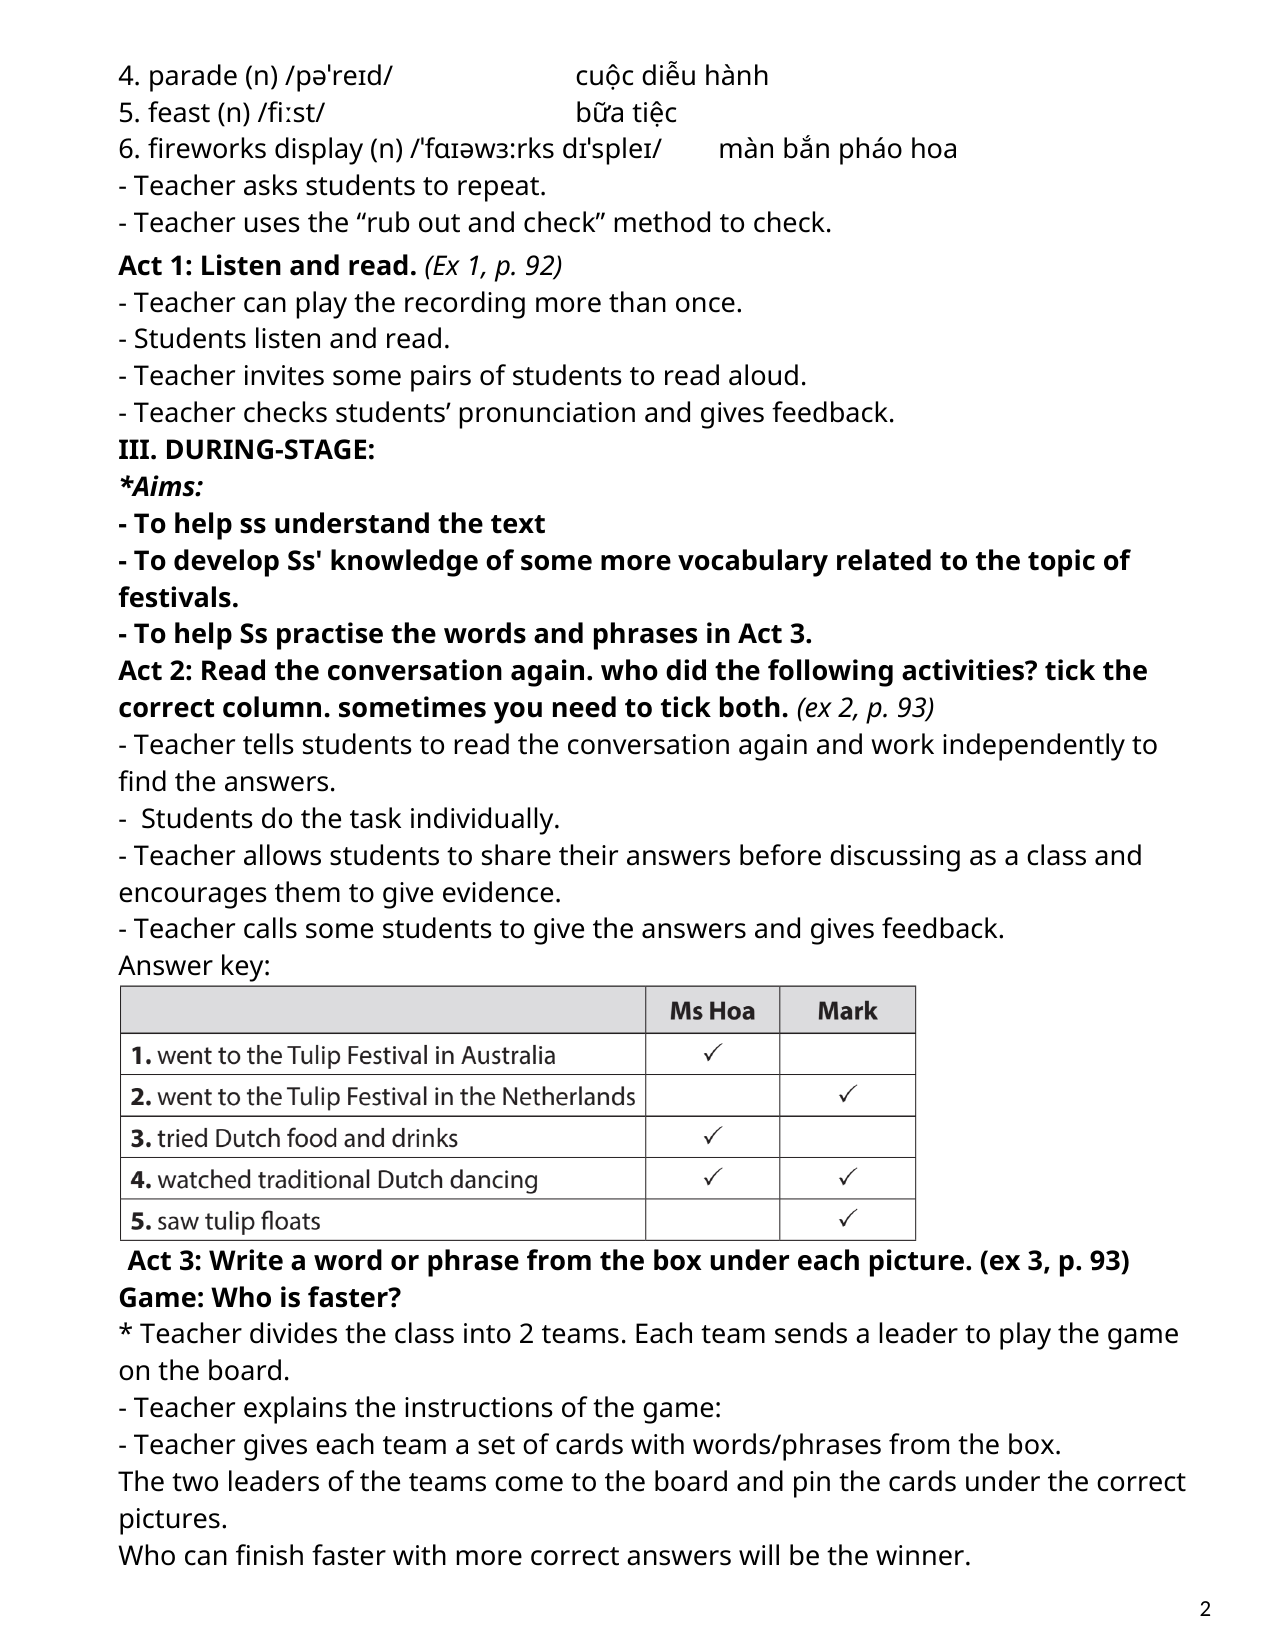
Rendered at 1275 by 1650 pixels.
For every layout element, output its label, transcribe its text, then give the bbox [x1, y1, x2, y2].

text 4. parade (n) /pəˈreɪd/ cuộc diễu hành [118, 56, 1211, 93]
text - Teacher can play the recording more than once. [118, 283, 1211, 320]
text - Teacher invites some pairs of students to read aloud. [118, 357, 1211, 394]
text - Teacher asks students to repeat. [118, 167, 1211, 204]
text * Teacher divides the class into 2 teams. Each team sends a leader to play the game on the board. [118, 1315, 1211, 1389]
text - Teacher uses the “rub out and check” method to check. [118, 204, 1211, 241]
text Act 3: Write a word or phrase from the box under each picture. (ex 3, p. 93) [118, 1241, 1211, 1278]
text *Aims: [118, 467, 1211, 504]
text - Teacher calls some students to give the answers and gives feedback. [118, 910, 1211, 947]
text 5. feast (n) /fiːst/ bữa tiệc [118, 93, 1211, 130]
text - Teacher checks students’ pronunciation and gives feedback. [118, 394, 1211, 431]
text - Students do the task individually. [118, 799, 1211, 836]
text - To help Ss practise the words and phrases in Act 3. [118, 615, 1211, 652]
text The two leaders of the teams come to the board and pin the cards under the correct pictures. [118, 1462, 1211, 1536]
text - Teacher tells students to read the conversation again and work independently to find the answers. [118, 726, 1211, 799]
text Answer key: [118, 947, 1211, 984]
picture [118, 983, 918, 1242]
text - To help ss understand the text [118, 504, 1211, 541]
text Game: Who is faster? [118, 1278, 1211, 1315]
text Act 2: Read the conversation again. who did the following activities? tick the correct column. sometimes you need to tick both. (ex 2, p. 93) [118, 652, 1211, 726]
text - To develop Ss' knowledge of some more vocabulary related to the topic of festivals. [118, 541, 1211, 615]
text - Teacher explains the instructions of the game: [118, 1389, 1211, 1426]
text III. DURING-STAGE: [118, 431, 1211, 467]
text - Students listen and read. [118, 320, 1211, 357]
text 6. fireworks display (n) /ˈfɑɪəwɜ:rks dɪˈspleɪ/ màn bắn pháo hoa [118, 130, 1211, 167]
text - Teacher gives each team a set of cards with words/phrases from the box. [118, 1426, 1211, 1462]
text Act 1: Listen and read. (Ex 1, p. 92) [118, 246, 1211, 283]
text Who can finish faster with more correct answers will be the winner. [118, 1536, 1211, 1573]
text - Teacher allows students to share their answers before discussing as a class and encourages them to give evidence. [118, 836, 1211, 910]
